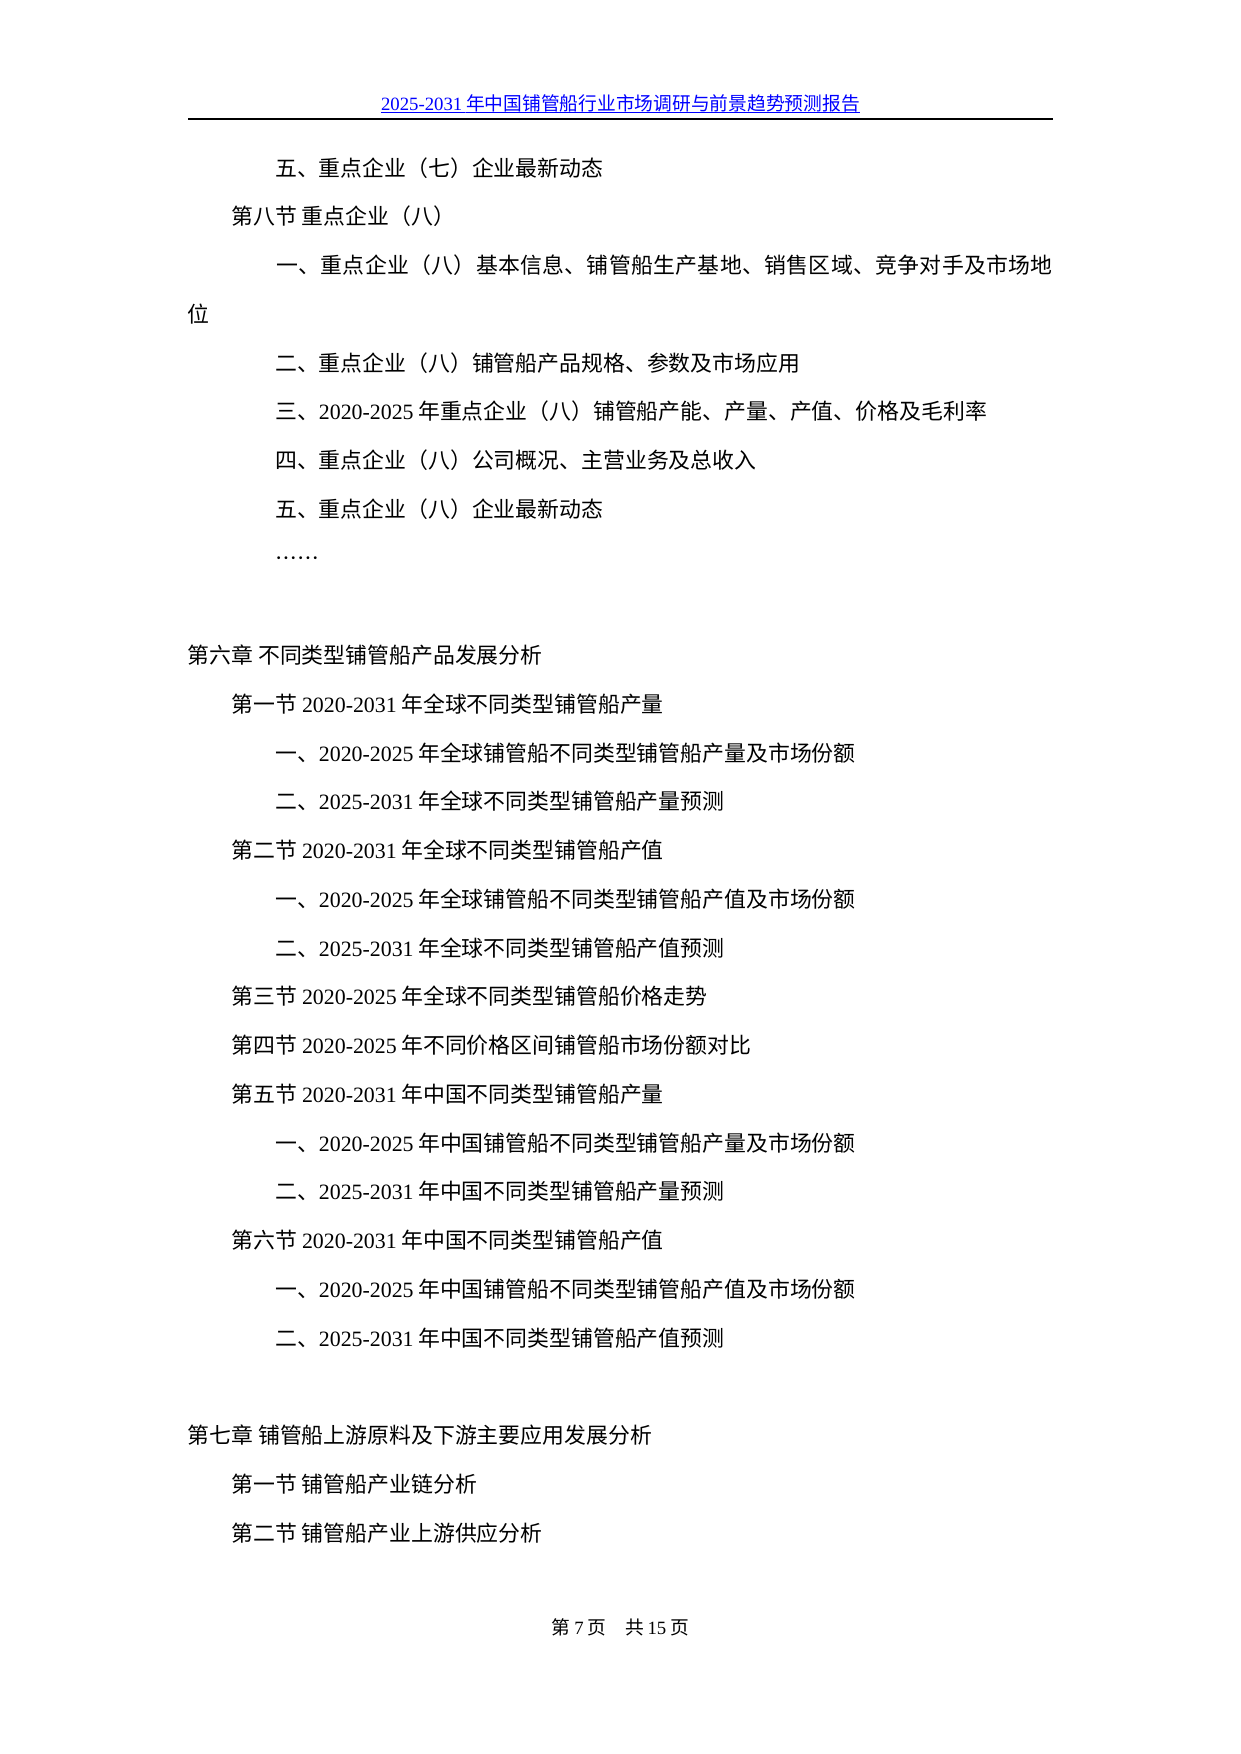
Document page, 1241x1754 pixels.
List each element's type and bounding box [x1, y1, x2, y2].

text [187, 150, 1053, 1548]
